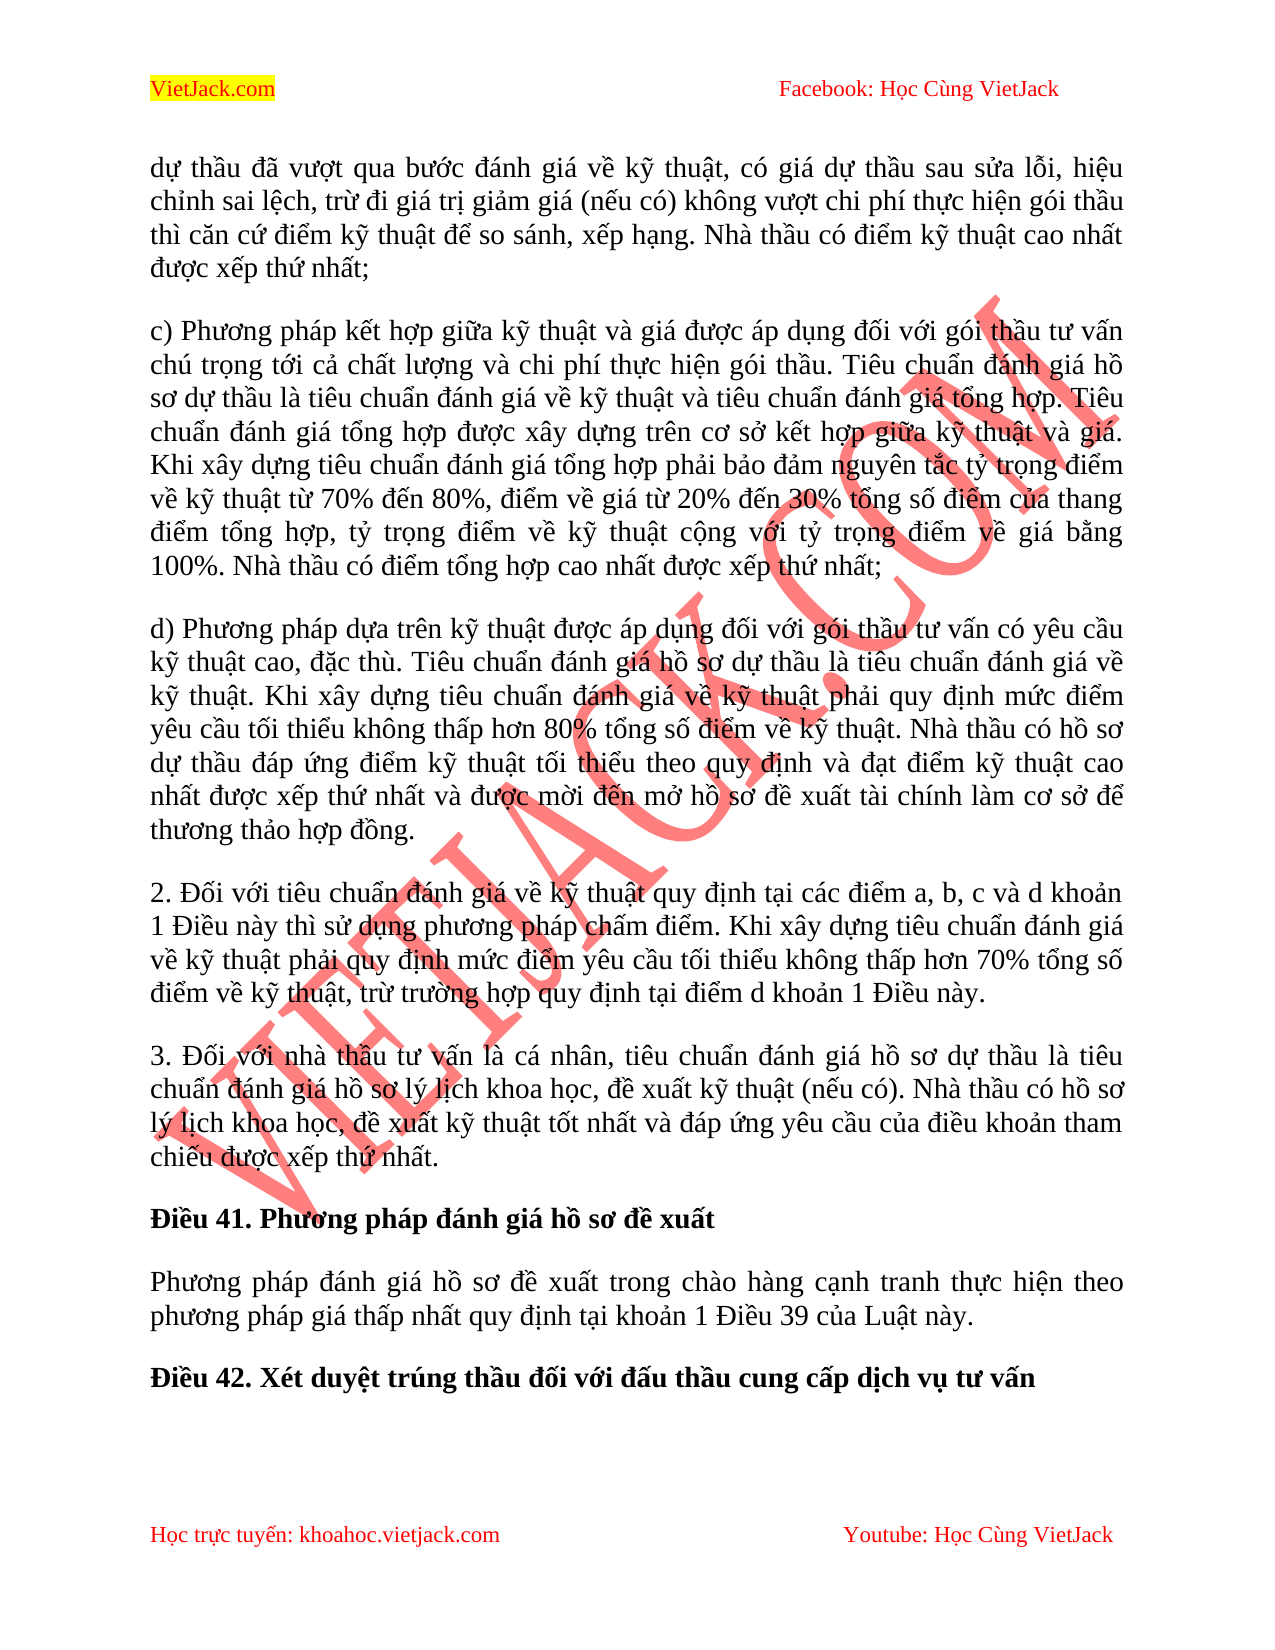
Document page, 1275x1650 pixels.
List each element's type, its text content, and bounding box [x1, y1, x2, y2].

text c) Phương pháp kết hợp giữa kỹ thuật và giá được áp dụng đối với gói thầu tư vấn chú trọng tới cả chất lượng và chi phí thực hiện gói thầu. Tiêu chuẩn đánh giá hồ sơ dự thầu là tiêu chuẩn đánh giá về kỹ thuật và tiêu chuẩn đánh giá tổng hợp. Tiêu chuẩn đánh giá tổng hợp được xây dựng trên cơ sở kết hợp giữa kỹ thuật và giá. Khi xây dựng tiêu chuẩn đánh giá tổng hợp phải bảo đảm nguyên tắc tỷ trọng điểm về kỹ thuật từ 70% đến 80%, điểm về giá từ 20% đến 30% tổng số điểm của thang điểm tổng hợp, tỷ trọng điểm về kỹ thuật cộng với tỷ trọng điểm về giá bằng 100%. Nhà thầu có điểm tổng hợp cao nhất được xếp thứ nhất; [150, 313, 1125, 582]
text Phương pháp đánh giá hồ sơ đề xuất trong chào hàng cạnh tranh thực hiện theo phương pháp giá thấp nhất quy định tại khoản 1 Điều 39 của Luật này. [150, 1264, 1125, 1331]
text Điều 41. Phương pháp đánh giá hồ sơ đề xuất [150, 1201, 1125, 1235]
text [150, 150, 1125, 284]
text Điều 42. Xét duyệt trúng thầu đối với đấu thầu cung cấp dịch vụ tư vấn [150, 1360, 1125, 1394]
text 3. Đối với nhà thầu tư vấn là cá nhân, tiêu chuẩn đánh giá hồ sơ dự thầu là tiêu chuẩn đánh giá hồ sơ lý lịch khoa học, đề xuất kỹ thuật (nếu có). Nhà thầu có hồ sơ lý lịch khoa học, đề xuất kỹ thuật tốt nhất và đáp ứng yêu cầu của điều khoản tham chiếu được xếp thứ nhất. [150, 1038, 1125, 1172]
text 2. Đối với tiêu chuẩn đánh giá về kỹ thuật quy định tại các điểm a, b, c và d khoản 1 Điều này thì sử dụng phương pháp chấm điểm. Khi xây dựng tiêu chuẩn đánh giá về kỹ thuật phải quy định mức điểm yêu cầu tối thiểu không thấp hơn 70% tổng số điểm về kỹ thuật, trừ trường hợp quy định tại điểm d khoản 1 Điều này. [150, 875, 1125, 1009]
text d) Phương pháp dựa trên kỹ thuật được áp dụng đối với gói thầu tư vấn có yêu cầu kỹ thuật cao, đặc thù. Tiêu chuẩn đánh giá hồ sơ dự thầu là tiêu chuẩn đánh giá về kỹ thuật. Khi xây dựng tiêu chuẩn đánh giá về kỹ thuật phải quy định mức điểm yêu cầu tối thiểu không thấp hơn 80% tổng số điểm về kỹ thuật. Nhà thầu có hồ sơ dự thầu đáp ứng điểm kỹ thuật tối thiểu theo quy định và đạt điểm kỹ thuật cao nhất được xếp thứ nhất và được mời đến mở hồ sơ đề xuất tài chính làm cơ sở để thương thảo hợp đồng. [150, 611, 1125, 846]
